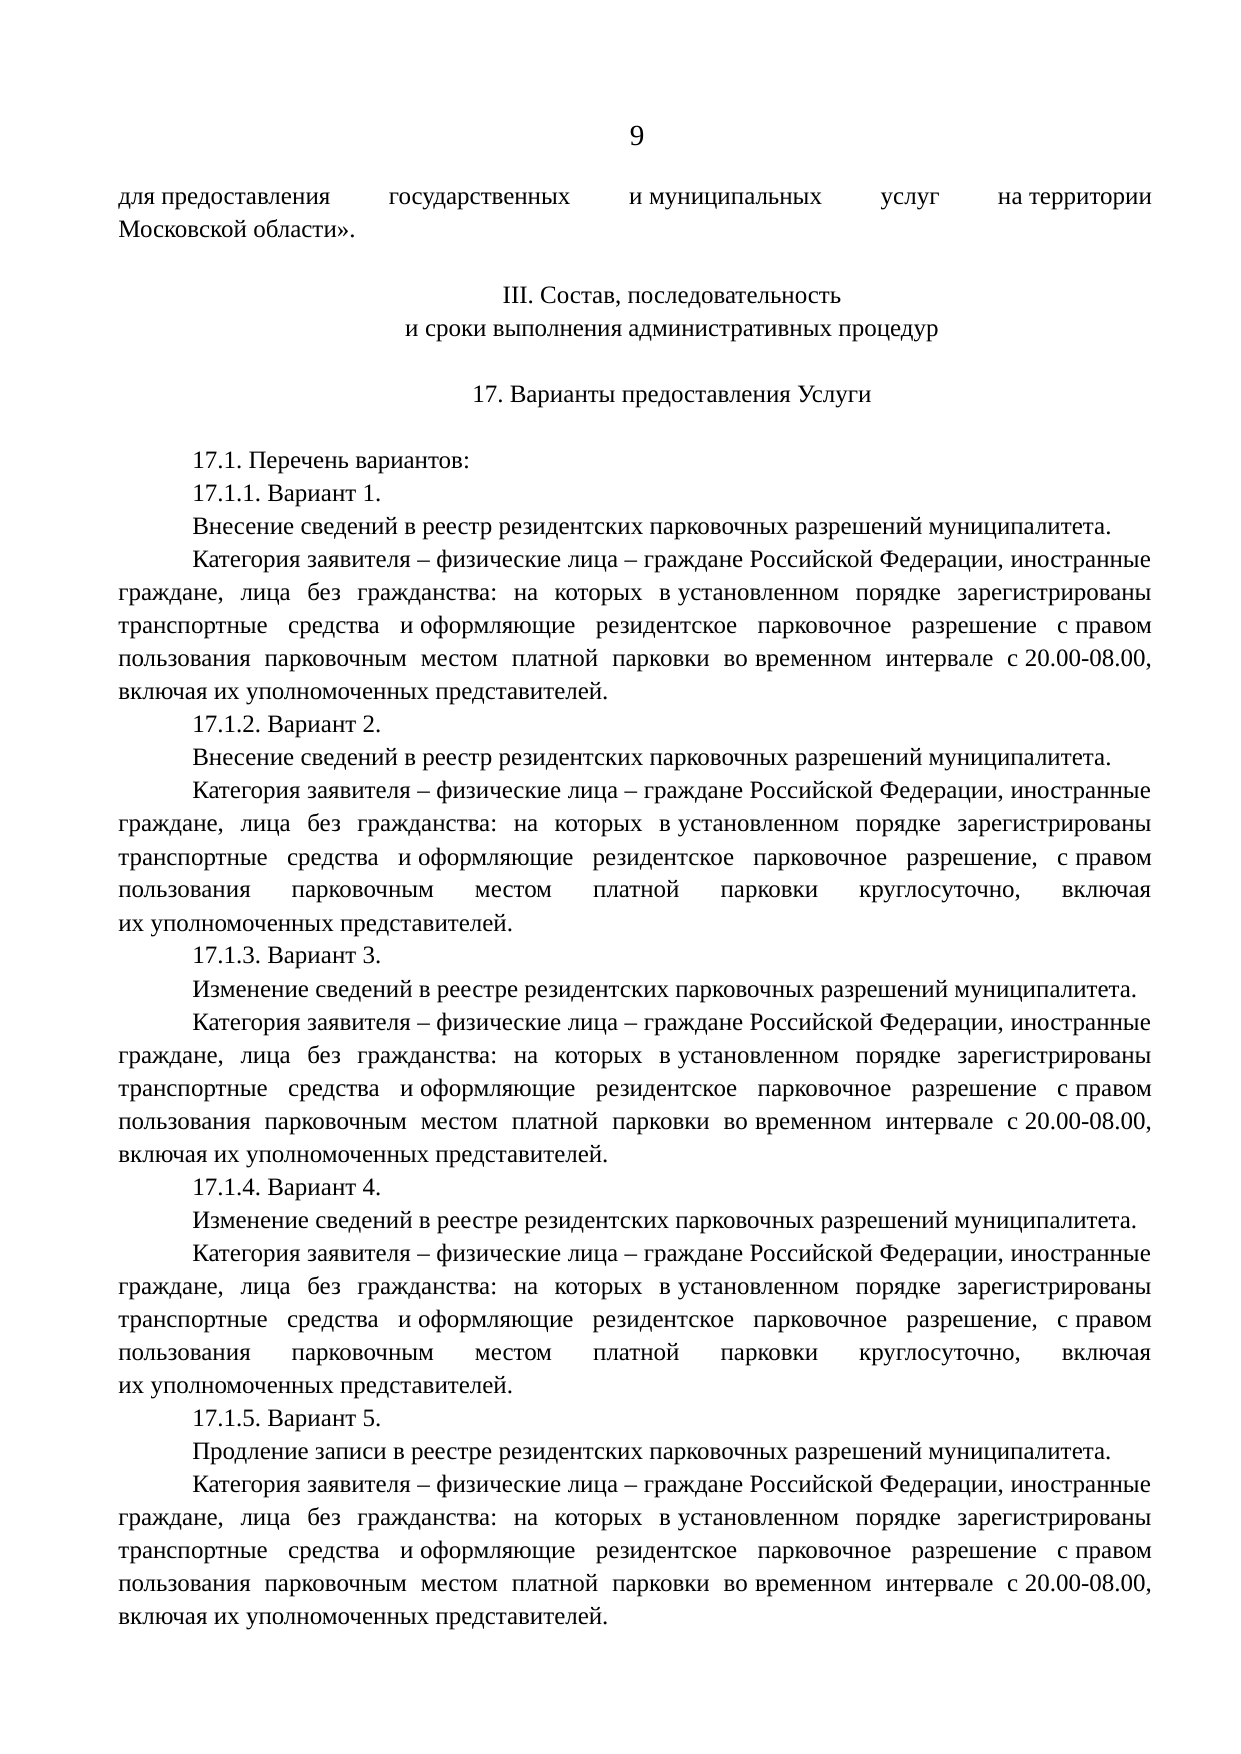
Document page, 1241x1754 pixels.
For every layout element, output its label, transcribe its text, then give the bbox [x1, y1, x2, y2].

text 17.1.3. Вариант 3. [118, 941, 1152, 969]
text Продление записи в реестре резидентских парковочных разрешений муниципалитета. [118, 1436, 1152, 1465]
text 17.1.4. Вариант 4. [118, 1172, 1152, 1201]
text 17.1.1. Вариант 1. [118, 478, 1152, 507]
text 17. Варианты предоставления Услуги [118, 379, 1152, 408]
text Изменение сведений в реестре резидентских парковочных разрешений муниципалитета. [118, 974, 1152, 1002]
subtitle и сроки выполнения административных процедур [118, 313, 1152, 342]
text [118, 181, 1152, 243]
text 17.1.5. Вариант 5. [118, 1403, 1152, 1432]
subtitle 17.1. Перечень вариантов: [118, 445, 1152, 474]
text Внесение сведений в реестр резидентских парковочных разрешений муниципалитета. [118, 742, 1152, 771]
subtitle III. Состав, последовательность [118, 280, 1152, 309]
text Внесение сведений в реестр резидентских парковочных разрешений муниципалитета. [118, 511, 1152, 540]
text 17.1.2. Вариант 2. [118, 709, 1152, 738]
text Изменение сведений в реестре резидентских парковочных разрешений муниципалитета. [118, 1205, 1152, 1233]
